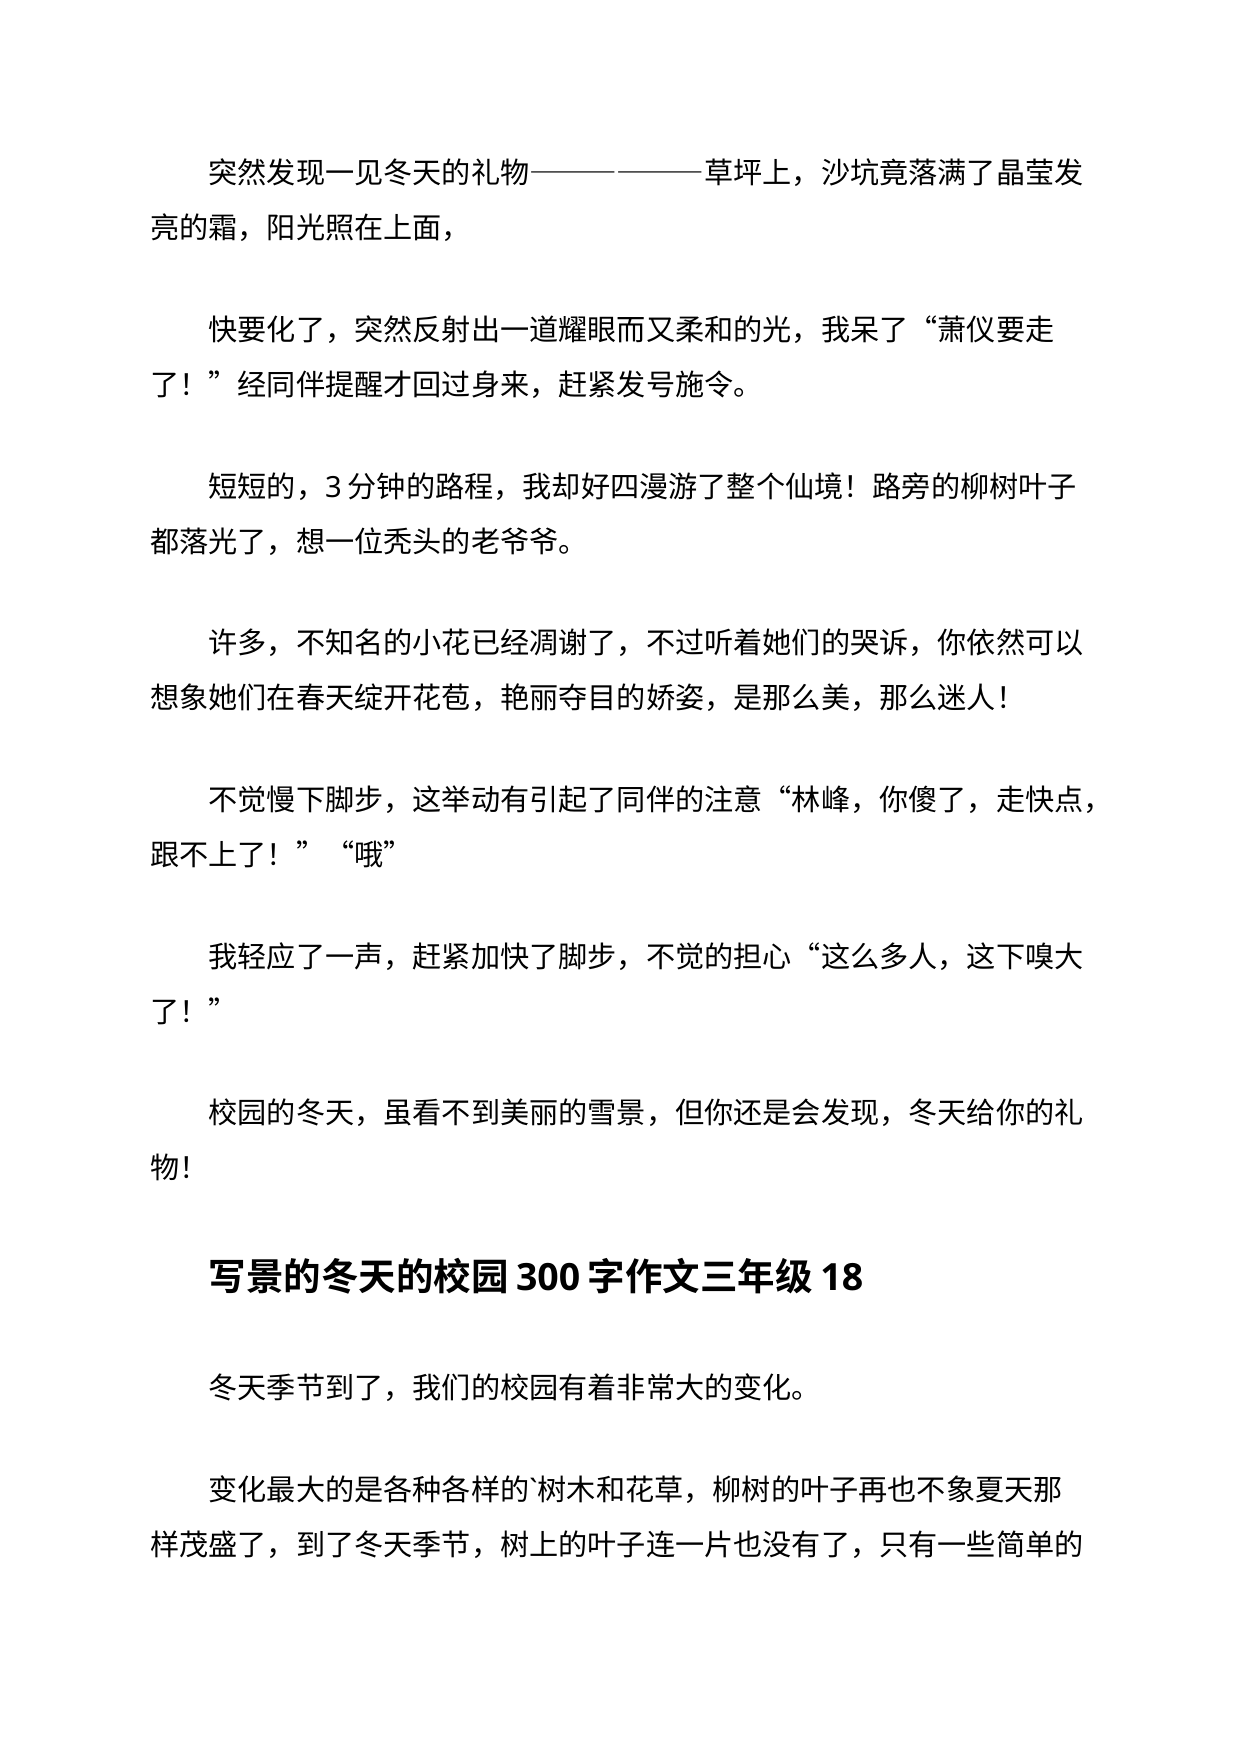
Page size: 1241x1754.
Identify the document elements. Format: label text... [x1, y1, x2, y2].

text 校园的冬天，虽看不到美丽的雪景，但你还是会发现，冬天给你的礼物！ [150, 1090, 1090, 1187]
text 我轻应了一声，赶紧加快了脚步，不觉的担心“这么多人，这下嗅大了！” [150, 933, 1090, 1031]
text 许多，不知名的小花已经凋谢了，不过听着她们的哭诉，你依然可以想象她们在春天绽开花苞，艳丽夺目的娇姿，是那么美，那么迷人！ [150, 620, 1090, 717]
text 快要化了，突然反射出一道耀眼而又柔和的光，我呆了“萧仪要走了！”经同伴提醒才回过身来，赶紧发号施令。 [150, 307, 1090, 404]
text 突然发现一见冬天的礼物——————草坪上，沙坑竟落满了晶莹发亮的霜，阳光照在上面， [150, 150, 1090, 247]
text 不觉慢下脚步，这举动有引起了同伴的注意“林峰，你傻了，走快点，跟不上了！”“哦” [150, 777, 1090, 874]
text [150, 1466, 1090, 1563]
text 写景的冬天的校园300字作文三年级18 [150, 1247, 1090, 1301]
text 冬天季节到了，我们的校园有着非常大的变化。 [150, 1364, 1090, 1407]
text 短短的，3分钟的路程，我却好四漫游了整个仙境！路旁的柳树叶子都落光了，想一位秃头的老爷爷。 [150, 463, 1090, 561]
